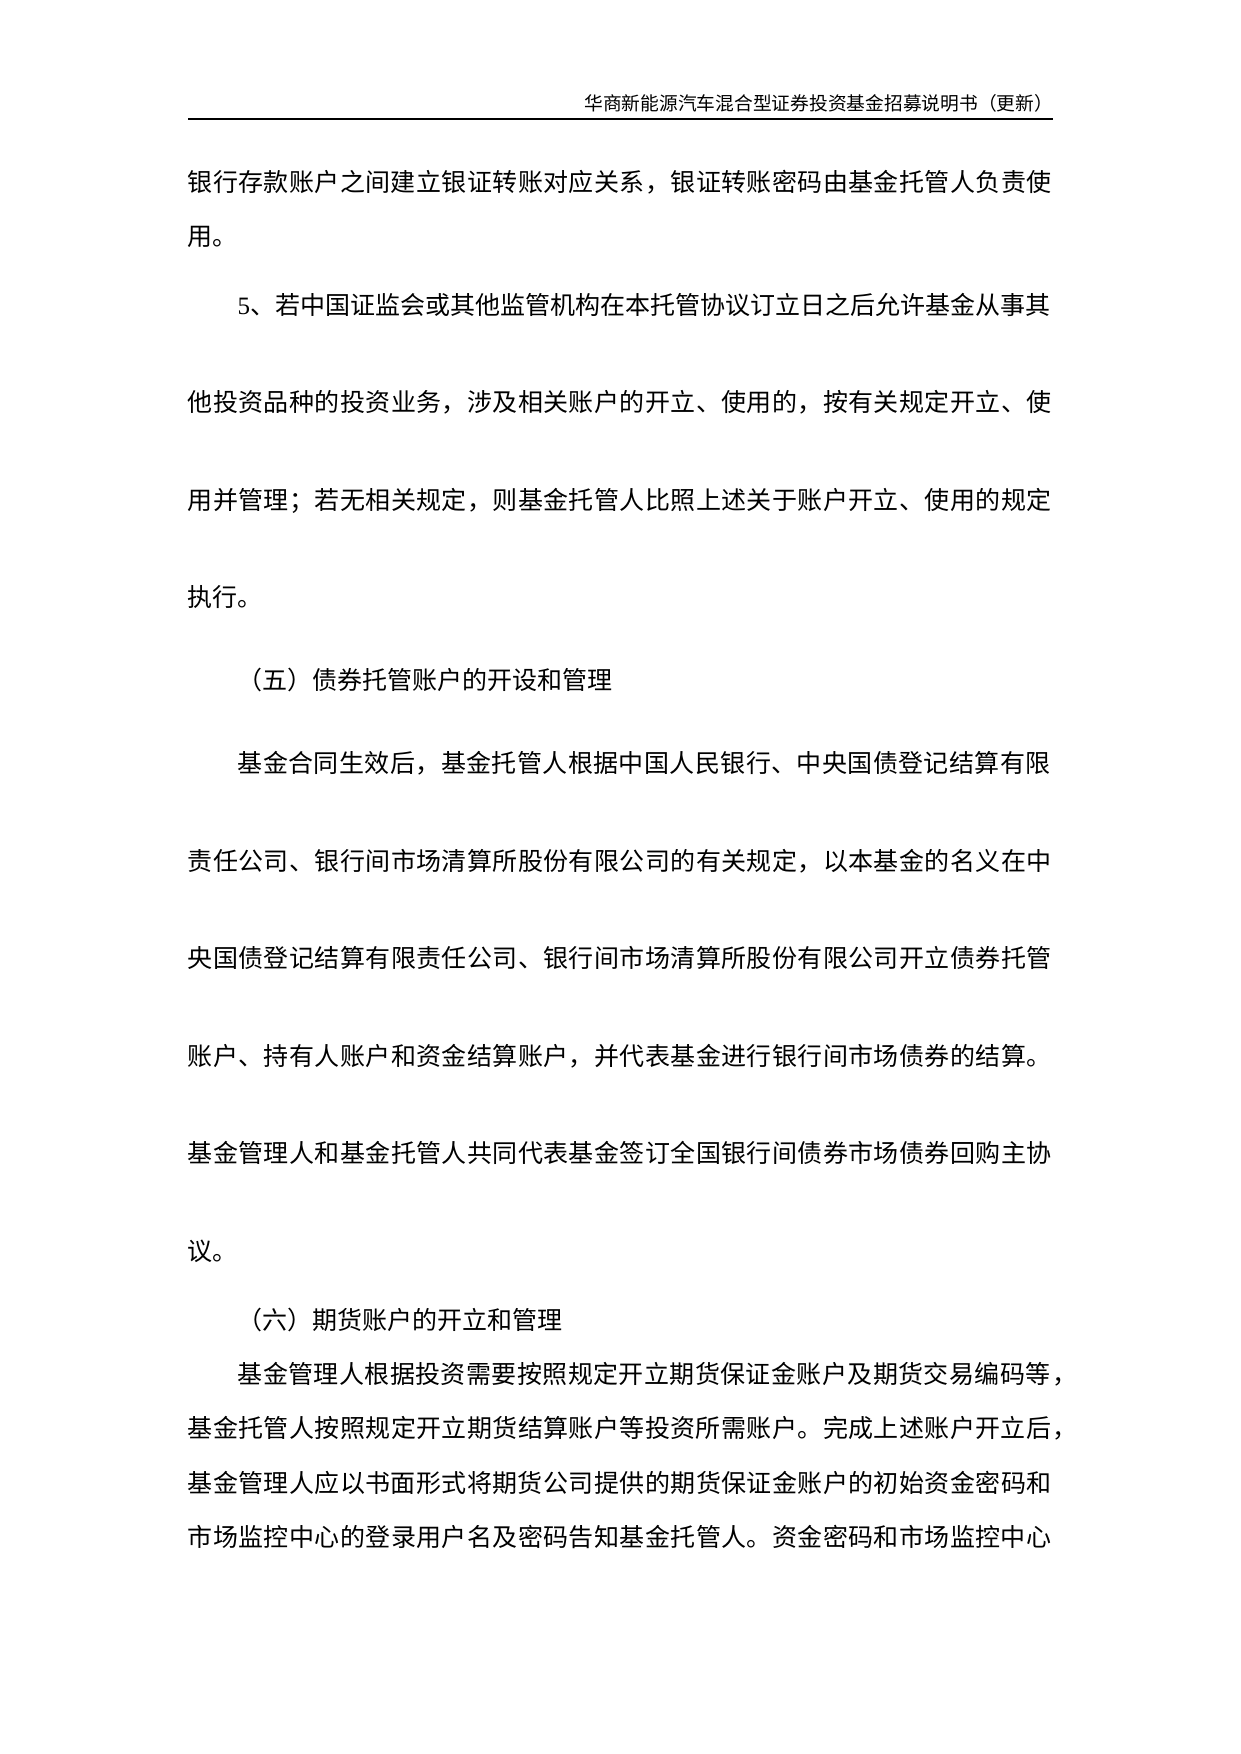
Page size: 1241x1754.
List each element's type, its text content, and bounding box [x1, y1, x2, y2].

text 5、若中国证监会或其他监管机构在本托管协议订立日之后允许基金从事其他投资品种的投资业务，涉及相关账户的开立、使用的，按有关规定开立、使用并管理；若无相关规定，则基金托管人比照上述关于账户开立、使用的规定执行。 [187, 271, 1053, 628]
text （五）债券托管账户的开设和管理 [187, 646, 1053, 711]
text （六）期货账户的开立和管理 [187, 1300, 1053, 1336]
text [187, 162, 1053, 253]
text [187, 1354, 1053, 1554]
text 基金合同生效后，基金托管人根据中国人民银行、中央国债登记结算有限责任公司、银行间市场清算所股份有限公司的有关规定，以本基金的名义在中央国债登记结算有限责任公司、银行间市场清算所股份有限公司开立债券托管账户、持有人账户和资金结算账户，并代表基金进行银行间市场债券的结算。基金管理人和基金托管人共同代表基金签订全国银行间债券市场债券回购主协议。 [187, 729, 1053, 1282]
